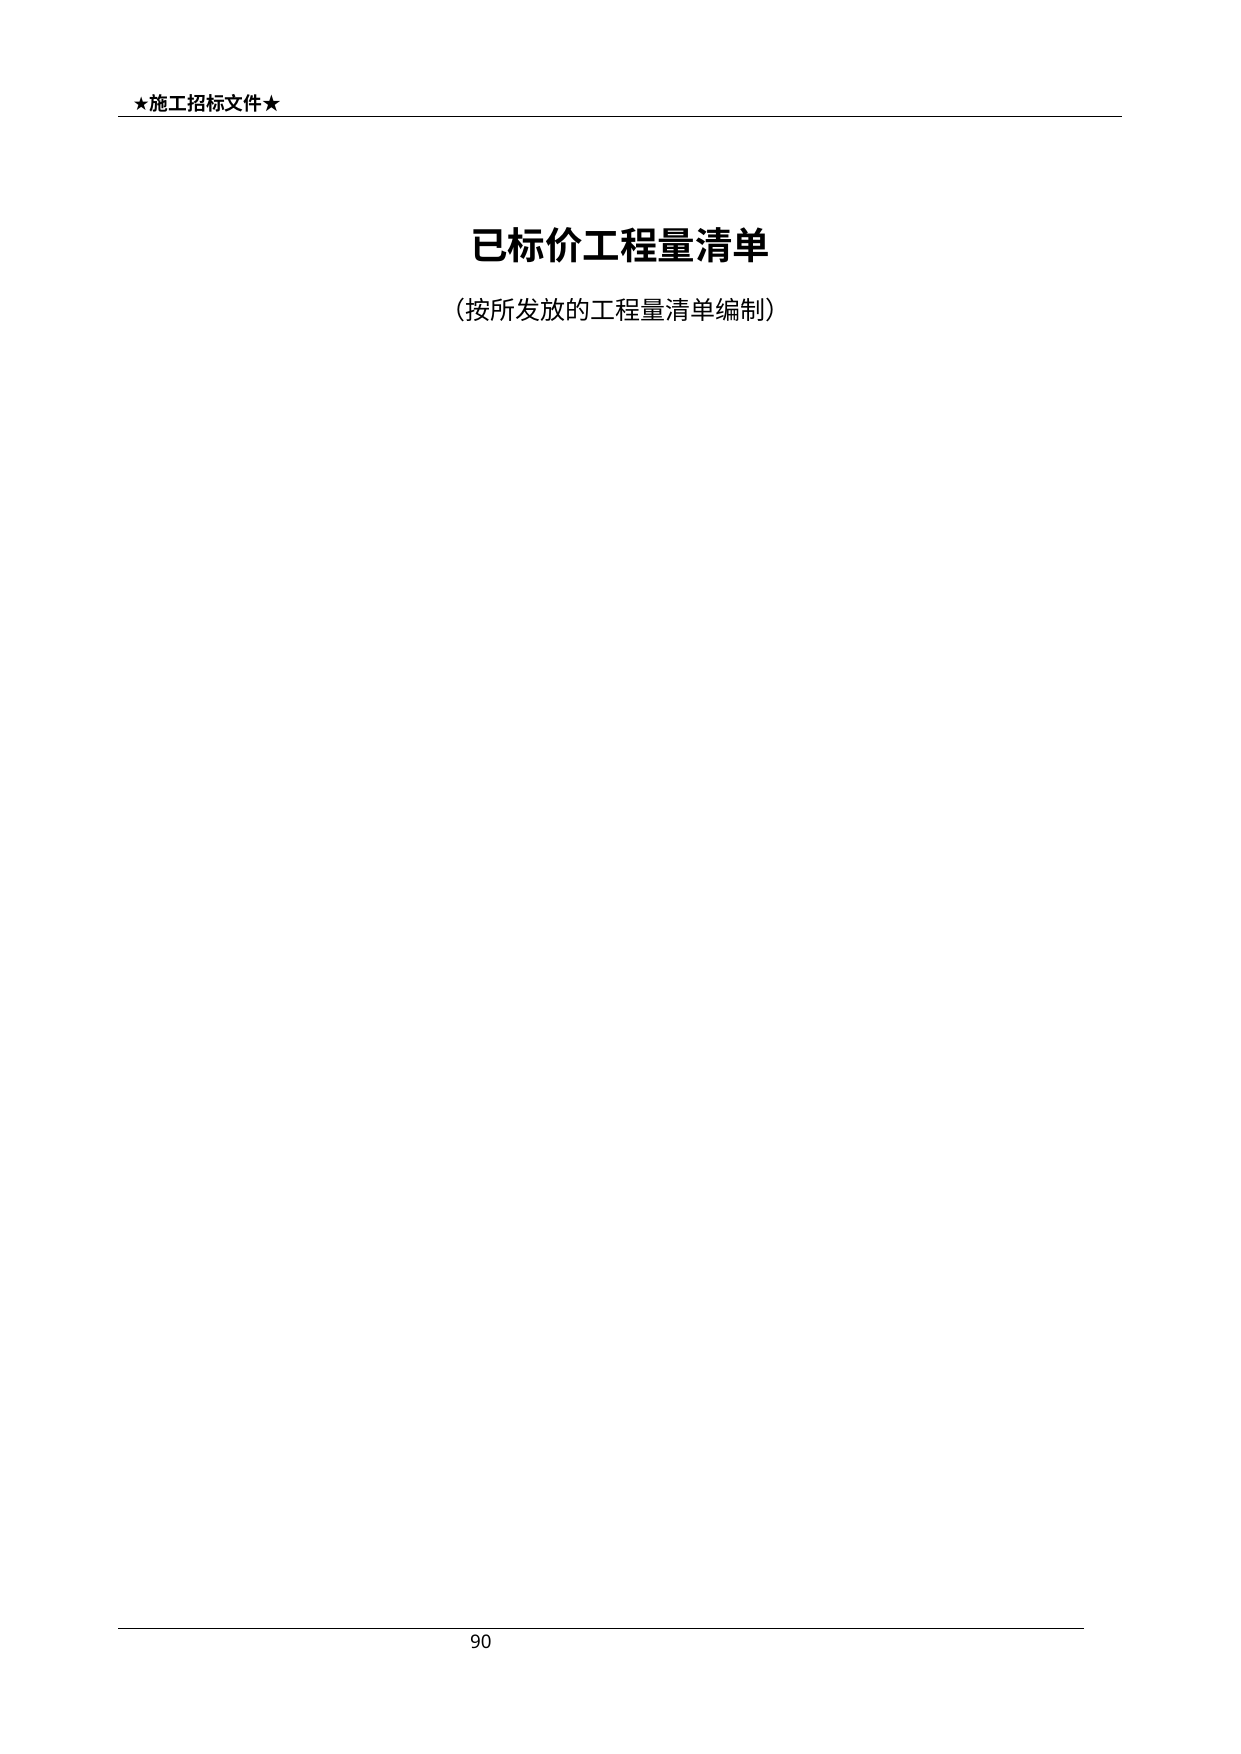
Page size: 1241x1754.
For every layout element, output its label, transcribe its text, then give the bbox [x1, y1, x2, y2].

text 已标价工程量清单 [118, 211, 1122, 276]
text （按所发放的工程量清单编制） [118, 276, 1100, 341]
